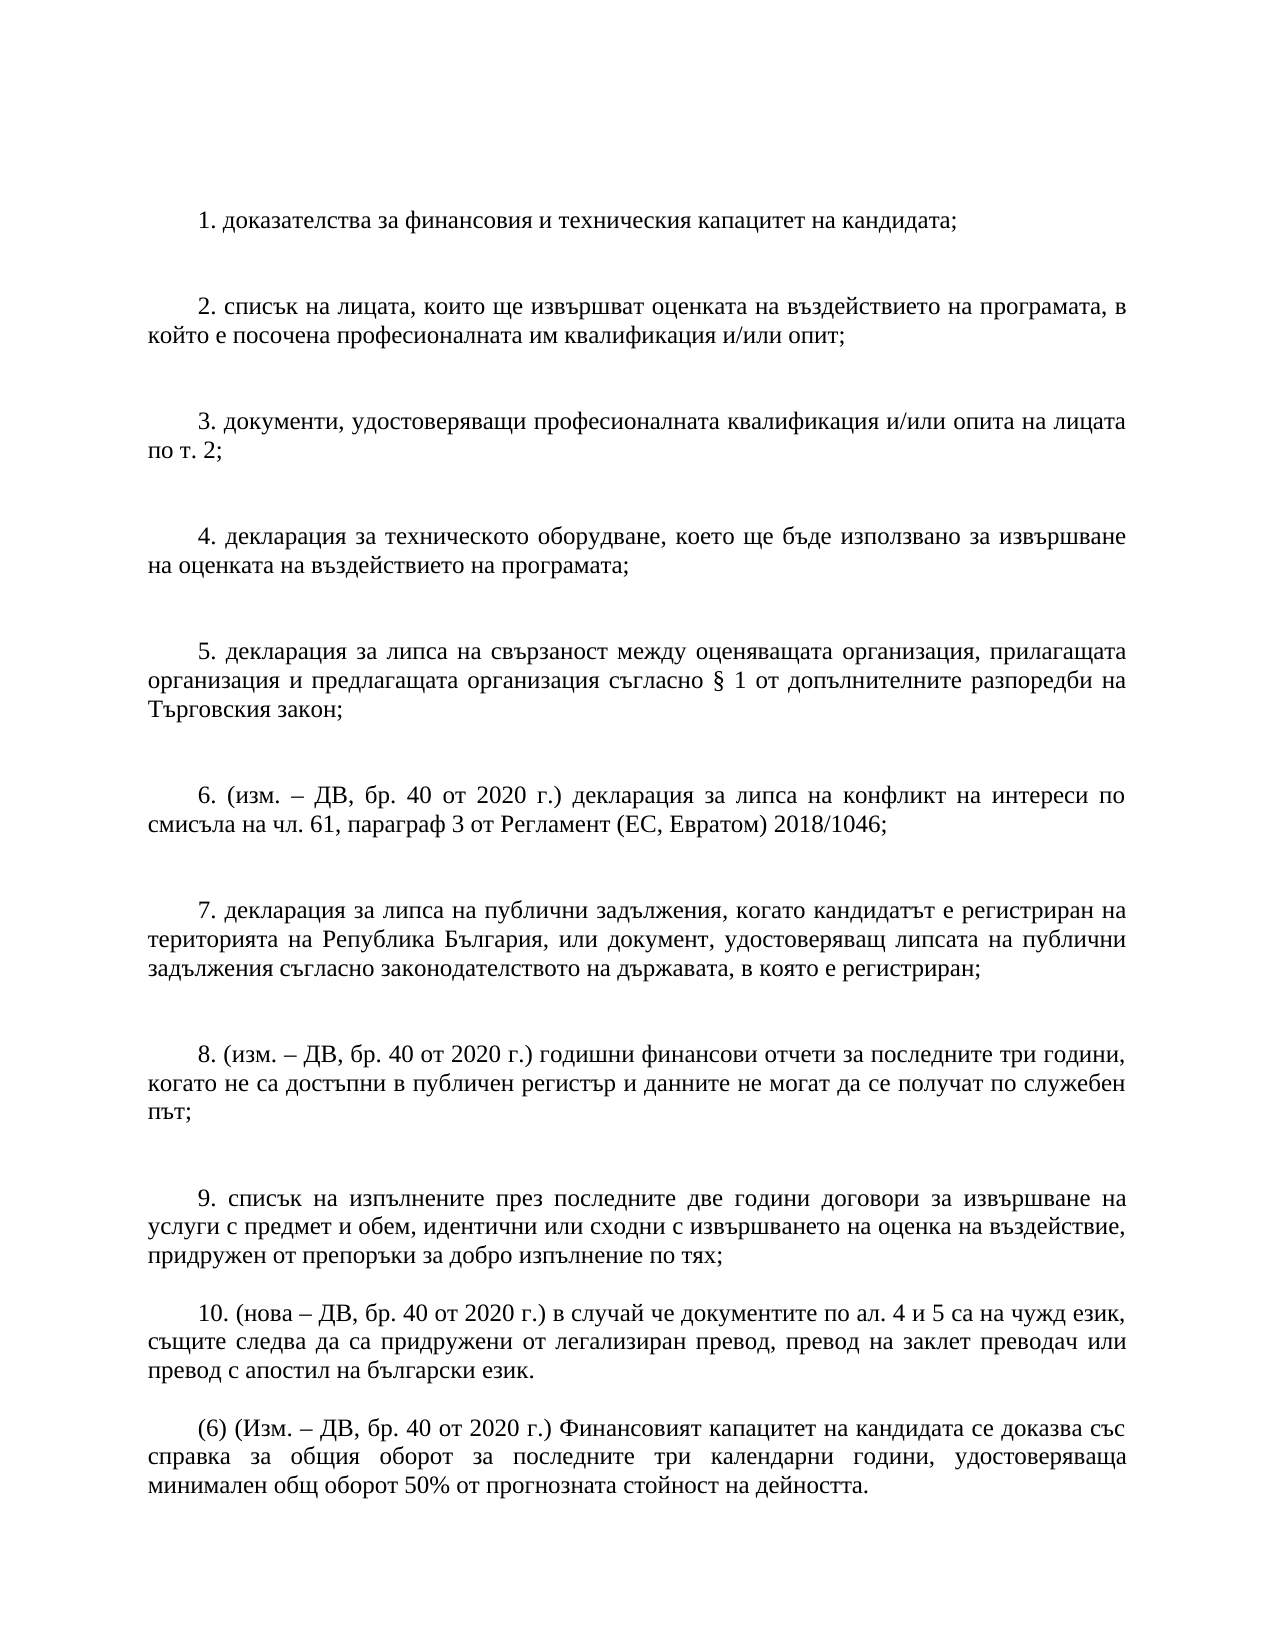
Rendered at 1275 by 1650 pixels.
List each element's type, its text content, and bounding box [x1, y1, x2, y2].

text 1. доказателства за финансовия и техническия капацитет на кандидата; [148, 205, 1127, 234]
text 3. документи, удостоверяващи професионалната квалификация и/или опита на лицата по т. 2; [148, 406, 1127, 464]
text (6) (Изм. – ДВ, бр. 40 от 2020 г.) Финансовият капацитет на кандидата се доказва със справка за общия оборот за последните три календарни години, удостоверяваща минимален общ оборот 50% от прогнозната стойност на дейността. [148, 1413, 1127, 1499]
text 6. (изм. – ДВ, бр. 40 от 2020 г.) декларация за липса на конфликт на интереси по смисъла на чл. 61, параграф 3 от Регламент (ЕС, Евратом) 2018/1046; [148, 780, 1127, 838]
text 8. (изм. – ДВ, бр. 40 от 2020 г.) годишни финансови отчети за последните три години, когато не са достъпни в публичен регистър и данните не могат да се получат по служебен път; [148, 1039, 1127, 1125]
text 9. списък на изпълнените през последните две години договори за извършване на услуги с предмет и обем, идентични или сходни с извършването на оценка на въздействие, придружен от препоръки за добро изпълнение по тях; [148, 1183, 1127, 1269]
text 5. декларация за липса на свързаност между оценяващата организация, прилагащата организация и предлагащата организация съгласно § 1 от допълнителните разпоредби на Търговския закон; [148, 636, 1127, 723]
text 2. списък на лицата, които ще извършват оценката на въздействието на програмата, в който е посочена професионалната им квалификация и/или опит; [148, 291, 1127, 349]
text 7. декларация за липса на публични задължения, когато кандидатът е регистриран на територията на Република България, или документ, удостоверяващ липсата на публични задължения съгласно законодателството на държавата, в която е регистриран; [148, 895, 1127, 981]
text 10. (нова – ДВ, бр. 40 от 2020 г.) в случай че документите по ал. 4 и 5 са на чужд език, същите следва да са придружени от легализиран превод, превод на заклет преводач или превод с апостил на български език. [148, 1298, 1127, 1384]
text 4. декларация за техническото оборудване, което ще бъде използвано за извършване на оценката на въздействието на програмата; [148, 521, 1127, 579]
